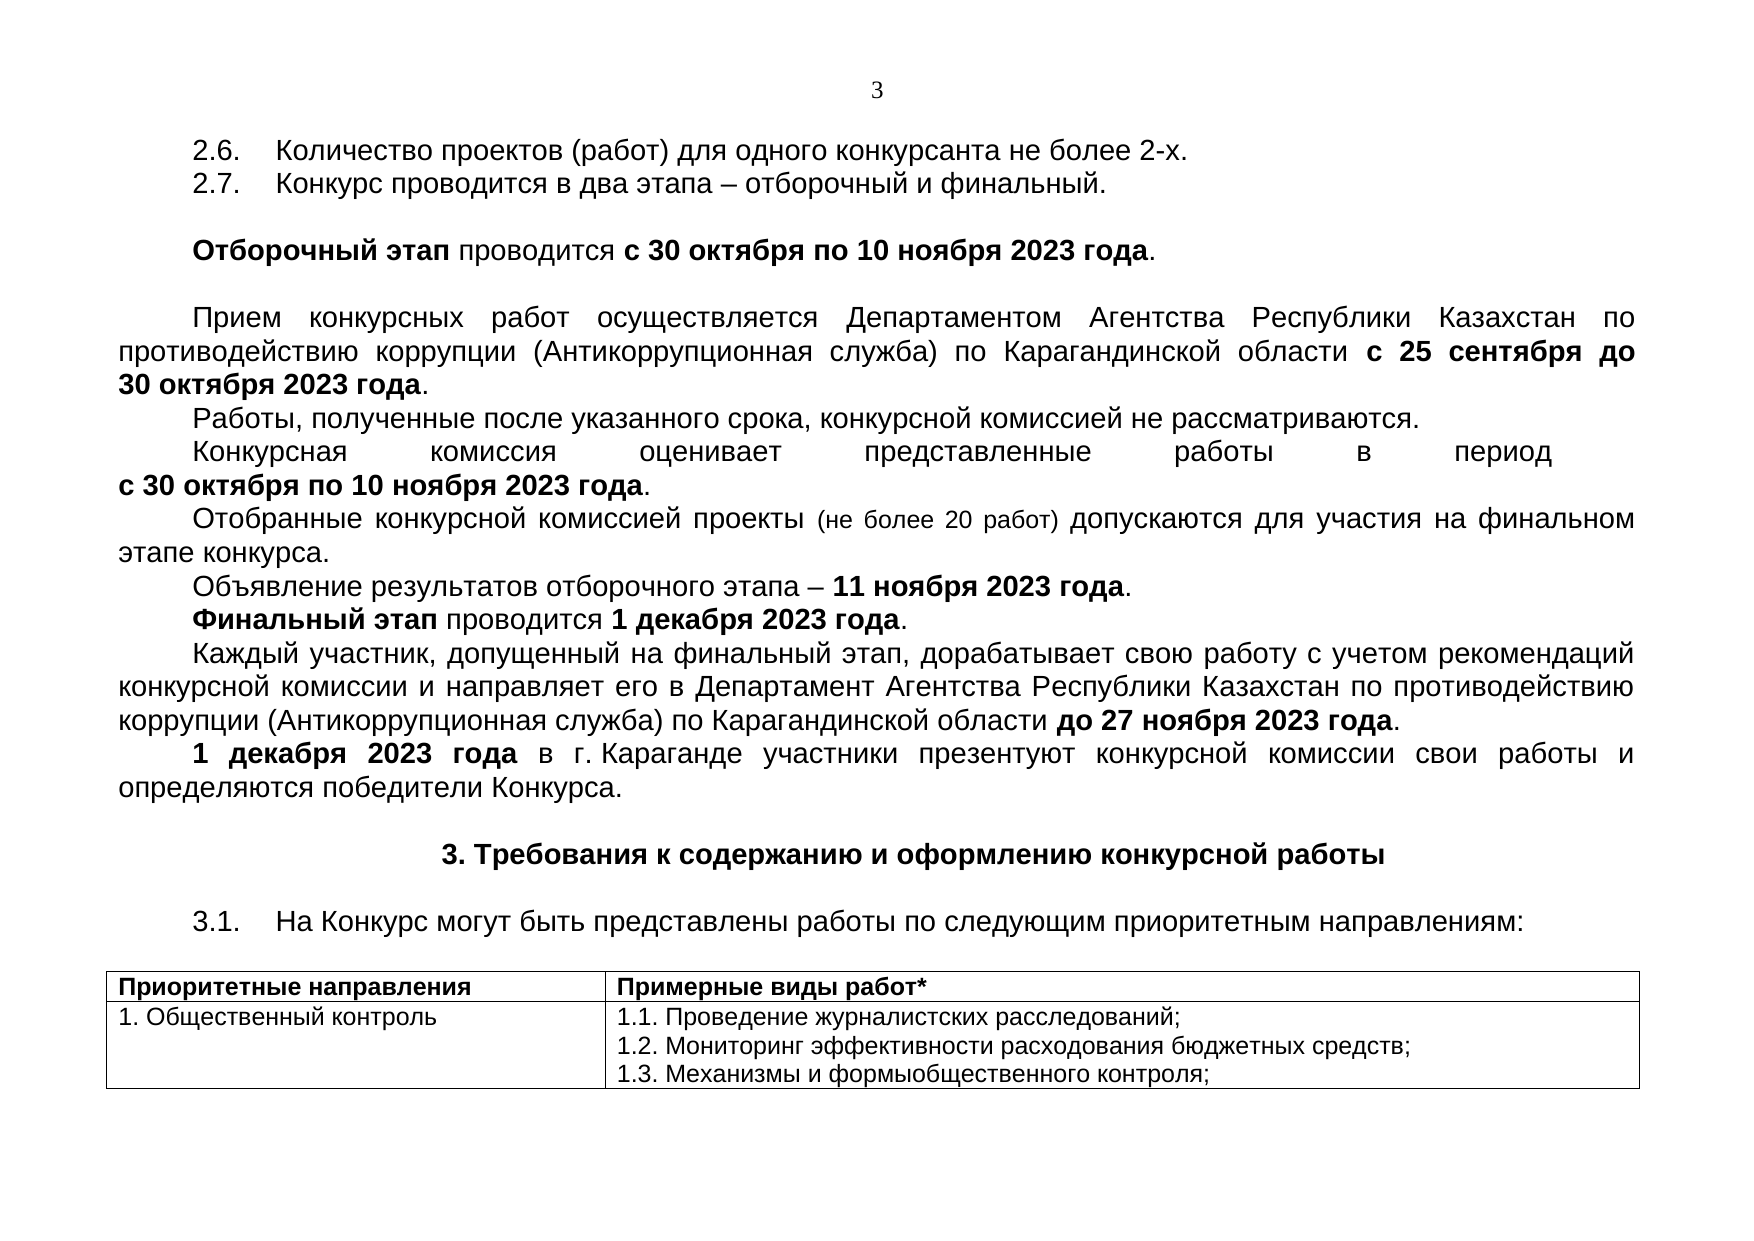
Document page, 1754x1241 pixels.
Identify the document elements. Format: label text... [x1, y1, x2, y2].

list На Конкурс могут быть представлены работы по следующим приоритетным направлениям: [118, 904, 1636, 937]
list Каждый участник, допущенный на финальный этап, дорабатывает свою работу с учетом рекомендаций конкурсной комиссии и направляет его в Департамент Агентства Республики Казахстан по противодействию коррупции (Антикоррупционная служба) по Карагандинской области до 27 ноября 2023 года. [118, 636, 1636, 736]
list Конкурс проводится в два этапа – отборочный и финальный. [118, 166, 1636, 199]
list 1 декабря 2023 года в г. Караганде участники презентуют конкурсной комиссии свои работы и определяются победители Конкурса. [118, 736, 1636, 803]
list Отобранные конкурсной комиссией проекты (не более 20 работ) допускаются для участия на финальном этапе конкурса. [118, 501, 1636, 568]
table_header Примерные виды работ* [606, 972, 1639, 1001]
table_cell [606, 1002, 1639, 1088]
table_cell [107, 1002, 605, 1088]
list Объявление результатов отборочного этапа – 11 ноября 2023 года. [118, 568, 1636, 602]
list Количество проектов (работ) для одного конкурсанта не более 2-х. [118, 132, 1636, 166]
list Прием конкурсных работ осуществляется Департаментом Агентства Республики Казахстан по противодействию коррупции (Антикоррупционная служба) по Карагандинской области с 25 сентября до 30 октября 2023 года. [118, 300, 1636, 401]
table_header Приоритетные направления [107, 972, 605, 1001]
list Финальный этап проводится 1 декабря 2023 года. [118, 602, 1636, 636]
list Отборочный этап проводится с 30 октября по 10 ноября 2023 года. [118, 233, 1636, 267]
text 3. Требования к содержанию и оформлению конкурсной работы [118, 837, 1636, 870]
list Работы, полученные после указанного срока, конкурсной комиссией не рассматриваются. [118, 401, 1636, 434]
list Конкурсная комиссия оценивает представленные работы в период с 30 октября по 10 ноября 2023 года. [118, 434, 1636, 501]
